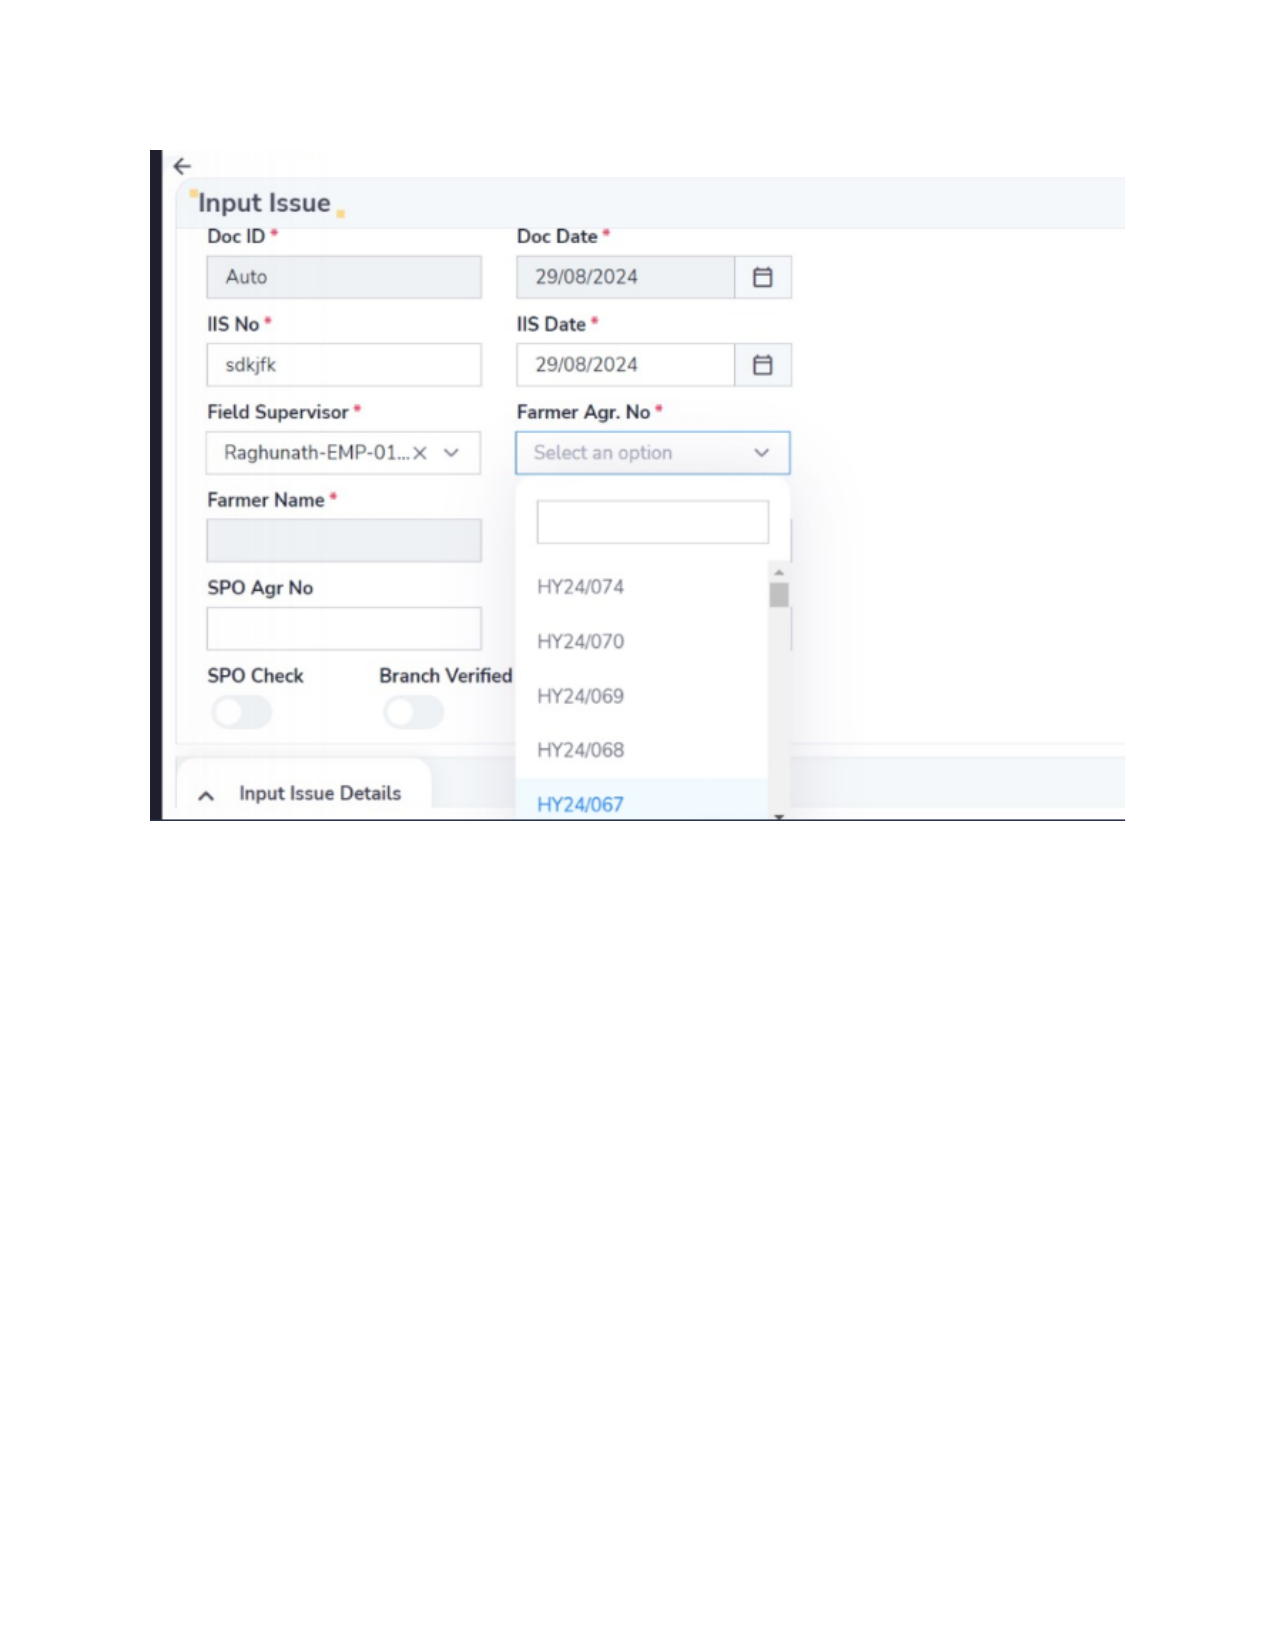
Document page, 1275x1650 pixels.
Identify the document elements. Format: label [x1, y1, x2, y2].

picture [150, 150, 1125, 821]
